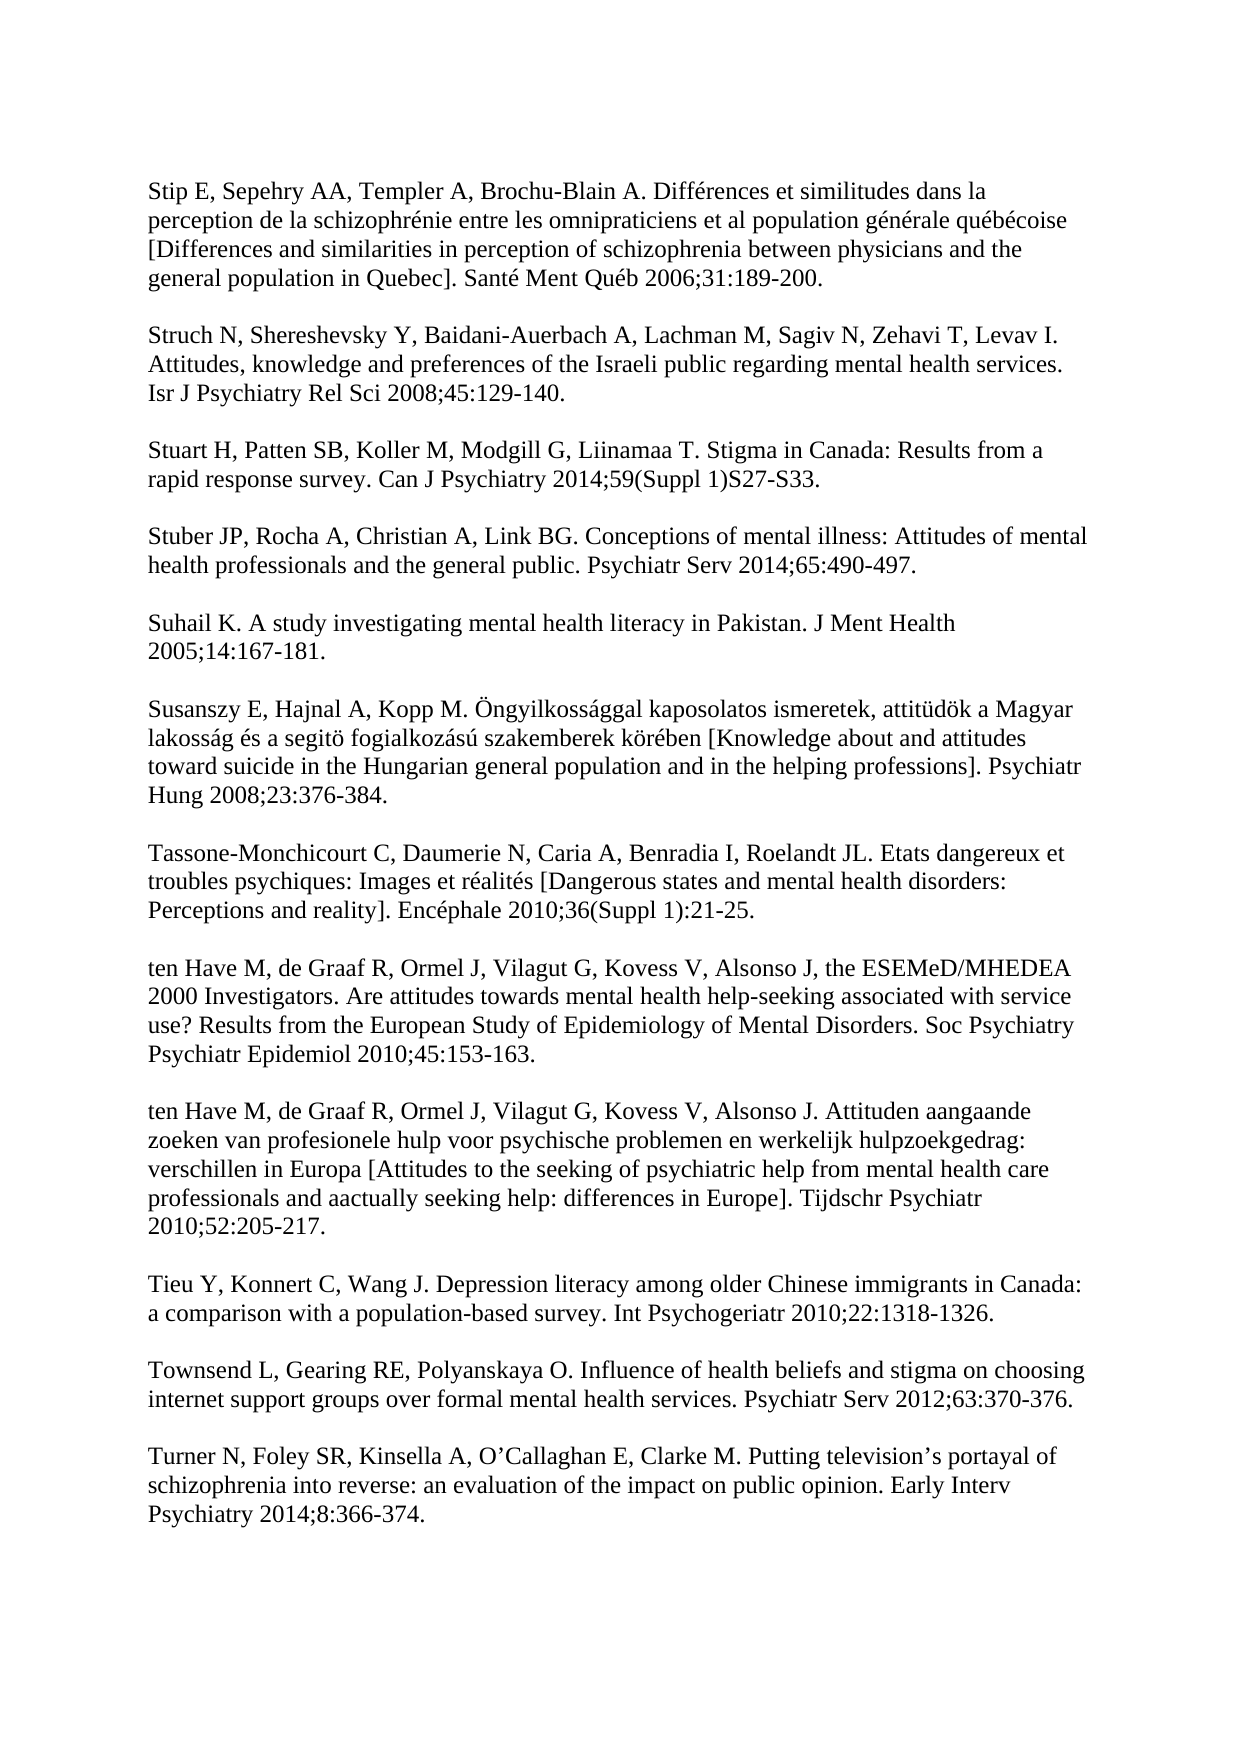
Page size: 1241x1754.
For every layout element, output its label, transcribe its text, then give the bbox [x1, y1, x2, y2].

text Stuart H, Patten SB, Koller M, Modgill G, Liinamaa T. Stigma in Canada: Results from a rapid response survey. Can J Psychiatry 2014;59(Suppl 1)S27-S33. [148, 435, 1093, 493]
text Tieu Y, Konnert C, Wang J. Depression literacy among older Chinese immigrants in Canada: a comparison with a population-based survey. Int Psychogeriatr 2010;22:1318-1326. [148, 1269, 1093, 1326]
text Struch N, Shereshevsky Y, Baidani-Auerbach A, Lachman M, Sagiv N, Zehavi T, Levav I. Attitudes, knowledge and preferences of the Israeli public regarding mental health services. Isr J Psychiatry Rel Sci 2008;45:129-140. [148, 320, 1093, 406]
text ten Have M, de Graaf R, Ormel J, Vilagut G, Kovess V, Alsonso J. Attituden aangaande zoeken van profesionele hulp voor psychische problemen en werkelijk hulpzoekgedrag: verschillen in Europa [Attitudes to the seeking of psychiatric help from mental health care professionals and aactually seeking help: differences in Europe]. Tijdschr Psychiatr 2010;52:205-217. [148, 1096, 1093, 1240]
text Townsend L, Gearing RE, Polyanskaya O. Influence of health beliefs and stigma on choosing internet support groups over formal mental health services. Psychiatr Serv 2012;63:370-376. [148, 1355, 1093, 1413]
text Stip E, Sepehry AA, Templer A, Brochu-Blain A. Différences et similitudes dans la perception de la schizophrénie entre les omnipraticiens et al population générale québécoise [Differences and similarities in perception of schizophrenia between physicians and the general population in Quebec]. Santé Ment Québ 2006;31:189-200. [148, 176, 1093, 291]
text Stuber JP, Rocha A, Christian A, Link BG. Conceptions of mental illness: Attitudes of mental health professionals and the general public. Psychiatr Serv 2014;65:490-497. [148, 521, 1093, 579]
text ten Have M, de Graaf R, Ormel J, Vilagut G, Kovess V, Alsonso J, the ESEMeD/MHEDEA 2000 Investigators. Are attitudes towards mental health help-seeking associated with service use? Results from the European Study of Epidemiology of Mental Disorders. Soc Psychiatry Psychiatr Epidemiol 2010;45:153-163. [148, 953, 1093, 1068]
text Susanszy E, Hajnal A, Kopp M. Öngyilkossággal kaposolatos ismeretek, attitüdök a Magyar lakosság és a segitö fogialkozású szakemberek körében [Knowledge about and attitudes toward suicide in the Hungarian general population and in the helping professions]. Psychiatr Hung 2008;23:376-384. [148, 694, 1093, 809]
text Tassone-Monchicourt C, Daumerie N, Caria A, Benradia I, Roelandt JL. Etats dangereux et troubles psychiques: Images et réalités [Dangerous states and mental health disorders: Perceptions and reality]. Encéphale 2010;36(Suppl 1):21-25. [148, 838, 1093, 924]
text Suhail K. A study investigating mental health literacy in Pakistan. J Ment Health 2005;14:167-181. [148, 608, 1093, 665]
text Turner N, Foley SR, Kinsella A, O’Callaghan E, Clarke M. Putting television’s portayal of schizophrenia into reverse: an evaluation of the impact on public opinion. Early Interv Psychiatry 2014;8:366-374. [148, 1441, 1093, 1528]
